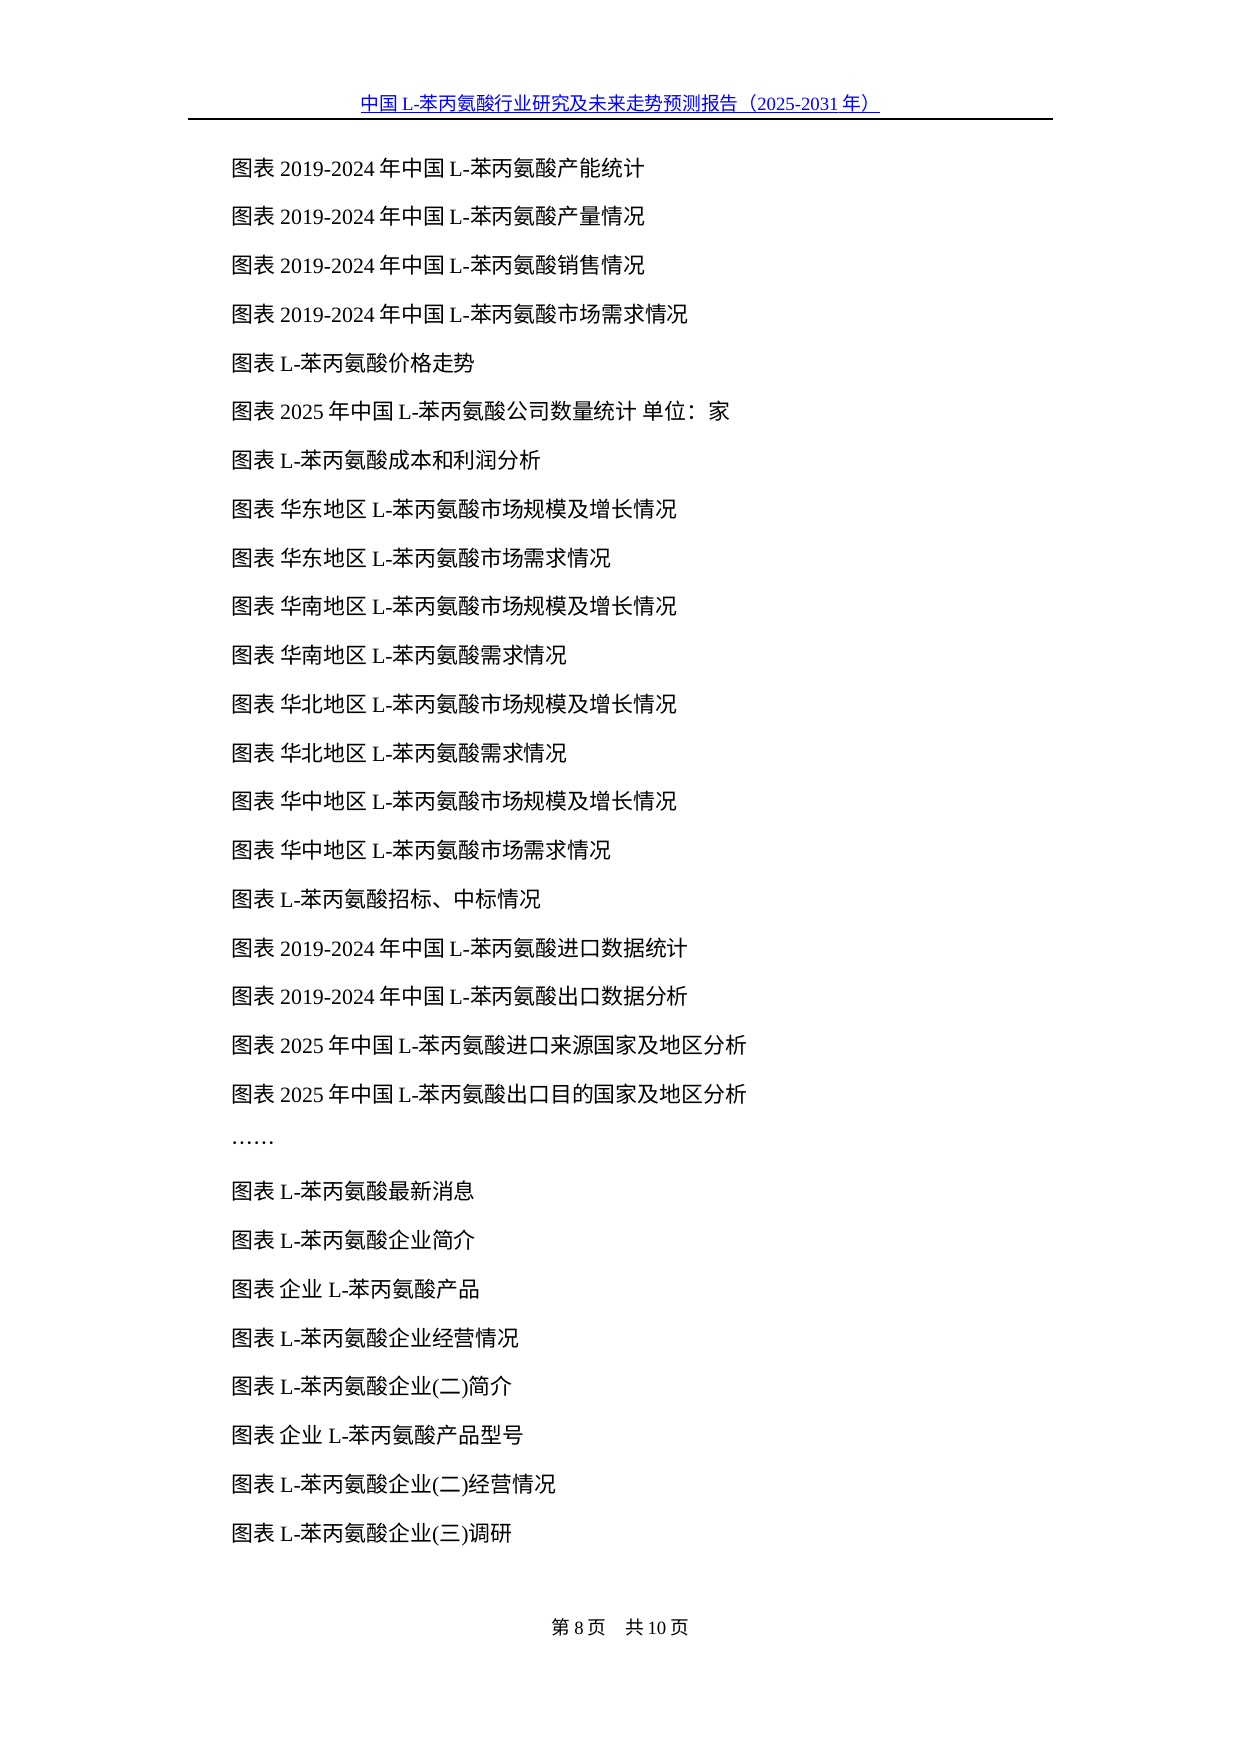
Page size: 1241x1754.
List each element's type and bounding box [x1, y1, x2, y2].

text [187, 150, 1053, 1548]
